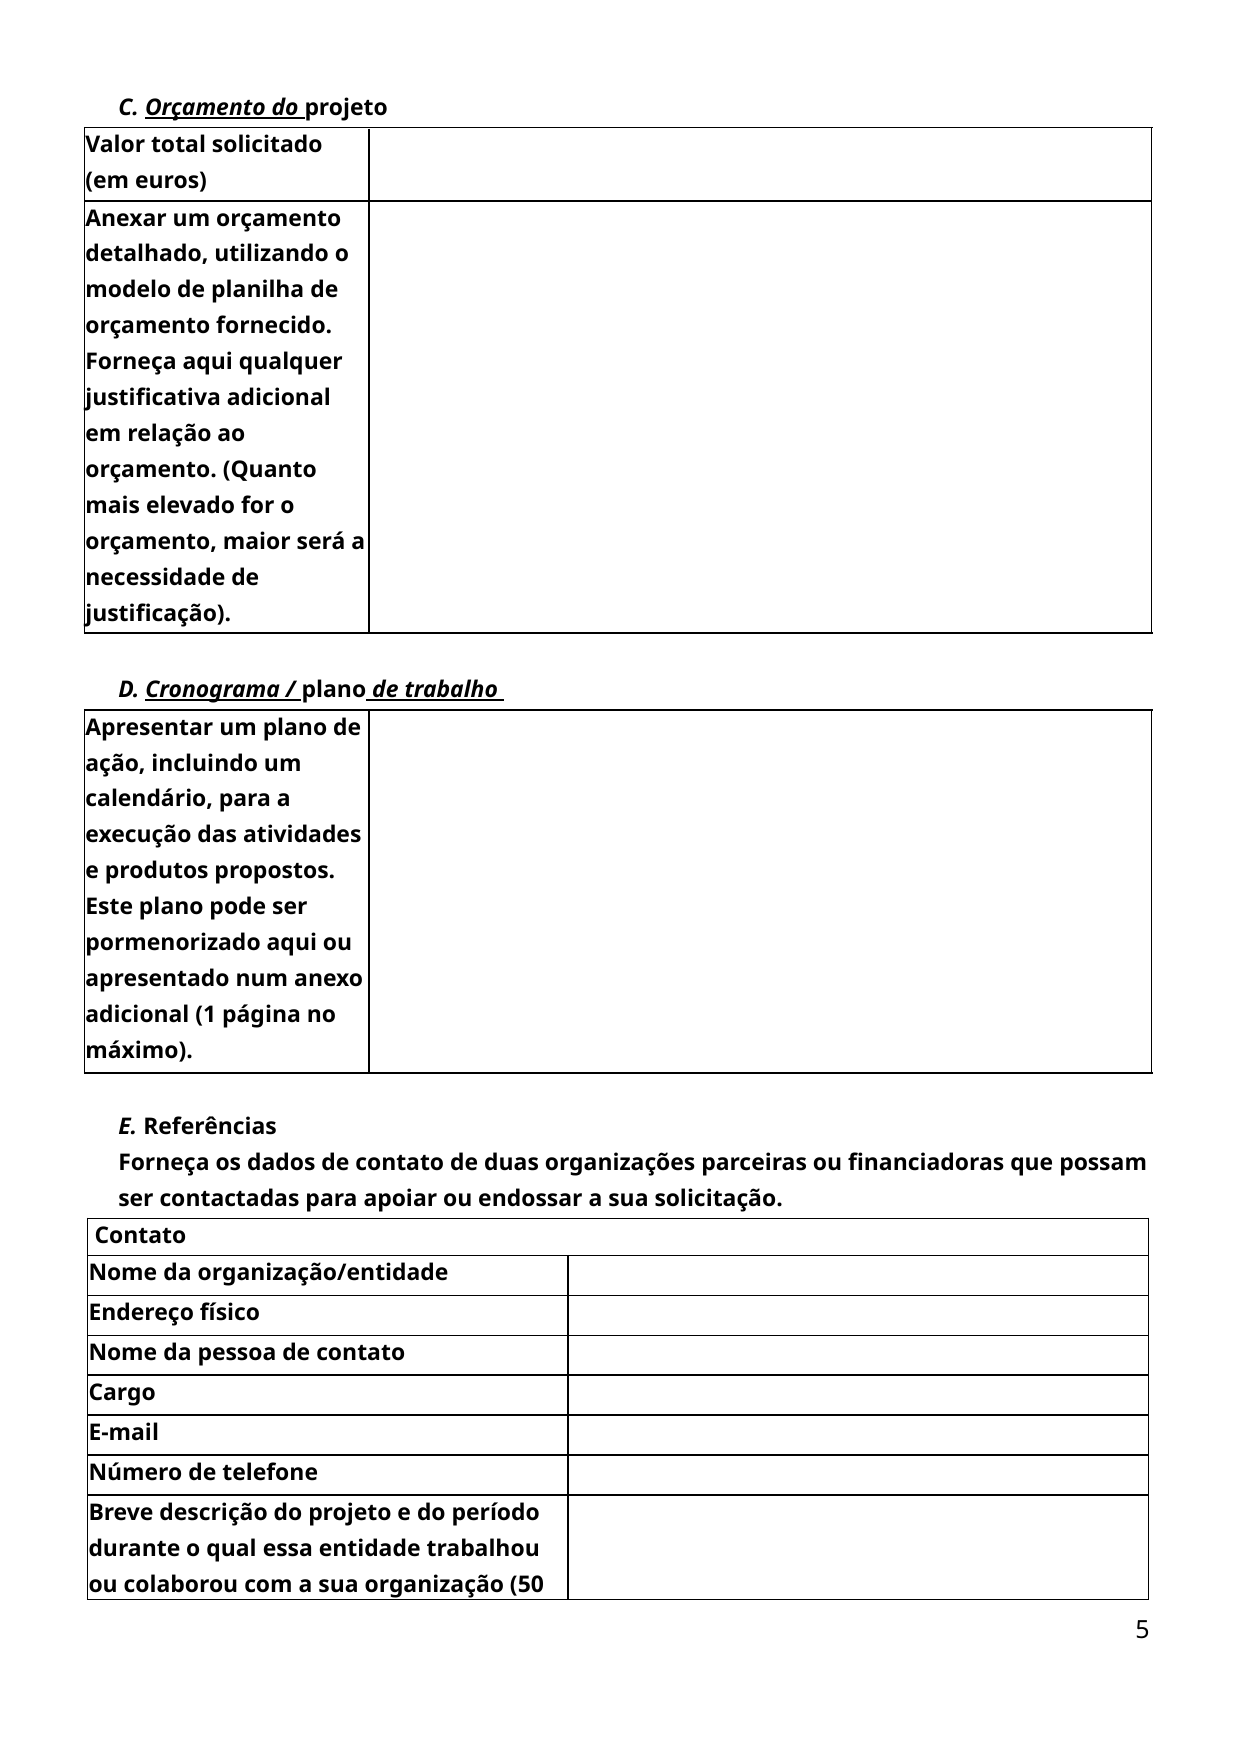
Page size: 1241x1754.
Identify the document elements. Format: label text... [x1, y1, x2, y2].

table_cell [569, 1456, 1148, 1494]
table_header Valor total solicitado (em euros) [85, 128, 369, 200]
table_header [370, 711, 1151, 1072]
table_header Contato [88, 1219, 1148, 1255]
table_cell [370, 202, 1151, 632]
table_header Apresentar um plano de ação, incluindo um calendário, para a execução das atividades e produtos propostos. Este plano pode ser pormenorizado aqui ou apresentado num anexo adicional (1 página no máximo). [85, 711, 368, 1072]
table_cell Nome da organização/entidade [88, 1256, 567, 1294]
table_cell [88, 1496, 567, 1599]
text C. Orçamento do projeto [118, 91, 1149, 122]
table_cell [569, 1336, 1148, 1374]
text D. Cronograma / plano de trabalho [118, 673, 1149, 704]
table_cell [569, 1416, 1148, 1454]
table_cell Endereço físico [88, 1296, 567, 1334]
table_cell [569, 1496, 1148, 1599]
table_header [370, 128, 1151, 200]
table_cell E-mail [88, 1416, 567, 1454]
table_cell [569, 1256, 1148, 1294]
table_cell [569, 1376, 1148, 1414]
table_cell Nome da pessoa de contato [88, 1336, 567, 1374]
table_cell Número de telefone [88, 1456, 567, 1494]
table_cell [569, 1296, 1148, 1334]
table_cell Cargo [88, 1376, 567, 1414]
table_cell Anexar um orçamento detalhado, utilizando o modelo de planilha de orçamento fornecido. Forneça aqui qualquer justificativa adicional em relação ao orçamento. (Quanto mais elevado for o orçamento, maior será a necessidade de justificação). [85, 202, 368, 632]
text E. Referências [118, 1110, 1149, 1141]
text Forneça os dados de contato de duas organizações parceiras ou financiadoras que possam ser contactadas para apoiar ou endossar a sua solicitação. [118, 1146, 1149, 1213]
